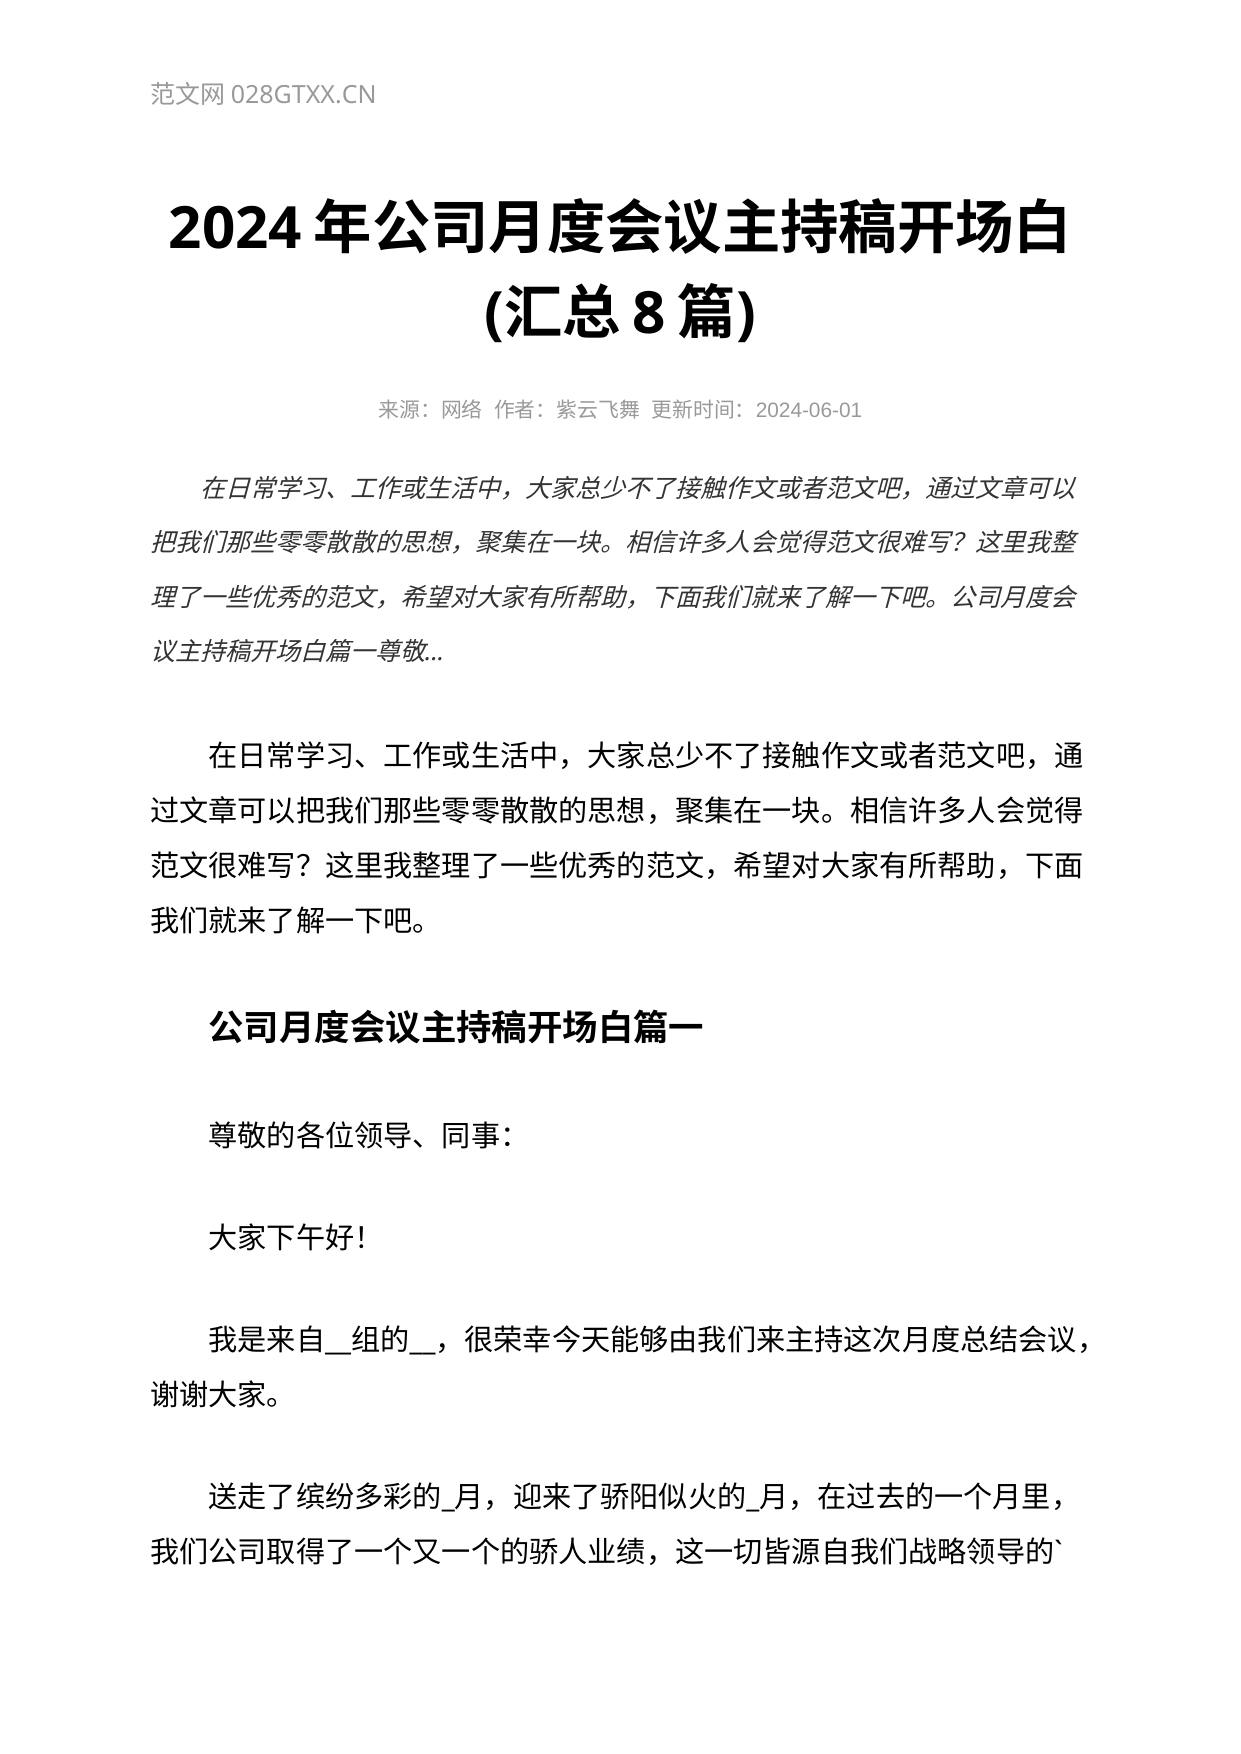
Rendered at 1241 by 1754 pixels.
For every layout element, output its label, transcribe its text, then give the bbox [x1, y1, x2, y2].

text 大家下午好！ [150, 1214, 1090, 1257]
subtitle 2024年公司月度会议主持稿开场白(汇总8篇) [150, 181, 1090, 351]
text 我是来自__组的__，很荣幸今天能够由我们来主持这次月度总结会议，谢谢大家。 [150, 1316, 1090, 1414]
text 在日常学习、工作或生活中，大家总少不了接触作文或者范文吧，通过文章可以把我们那些零零散散的思想，聚集在一块。相信许多人会觉得范文很难写？这里我整理了一些优秀的范文，希望对大家有所帮助，下面我们就来了解一下吧。公司月度会议主持稿开场白篇一尊敬... [150, 468, 1090, 668]
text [150, 1473, 1090, 1571]
text 尊敬的各位领导、同事： [150, 1113, 1090, 1155]
text 来源：网络 作者：紫云飞舞 更新时间：2024-06-01 [150, 398, 1090, 422]
text 公司月度会议主持稿开场白篇一 [150, 999, 1090, 1051]
text 在日常学习、工作或生活中，大家总少不了接触作文或者范文吧，通过文章可以把我们那些零零散散的思想，聚集在一块。相信许多人会觉得范文很难写？这里我整理了一些优秀的范文，希望对大家有所帮助，下面我们就来了解一下吧。 [150, 733, 1090, 940]
